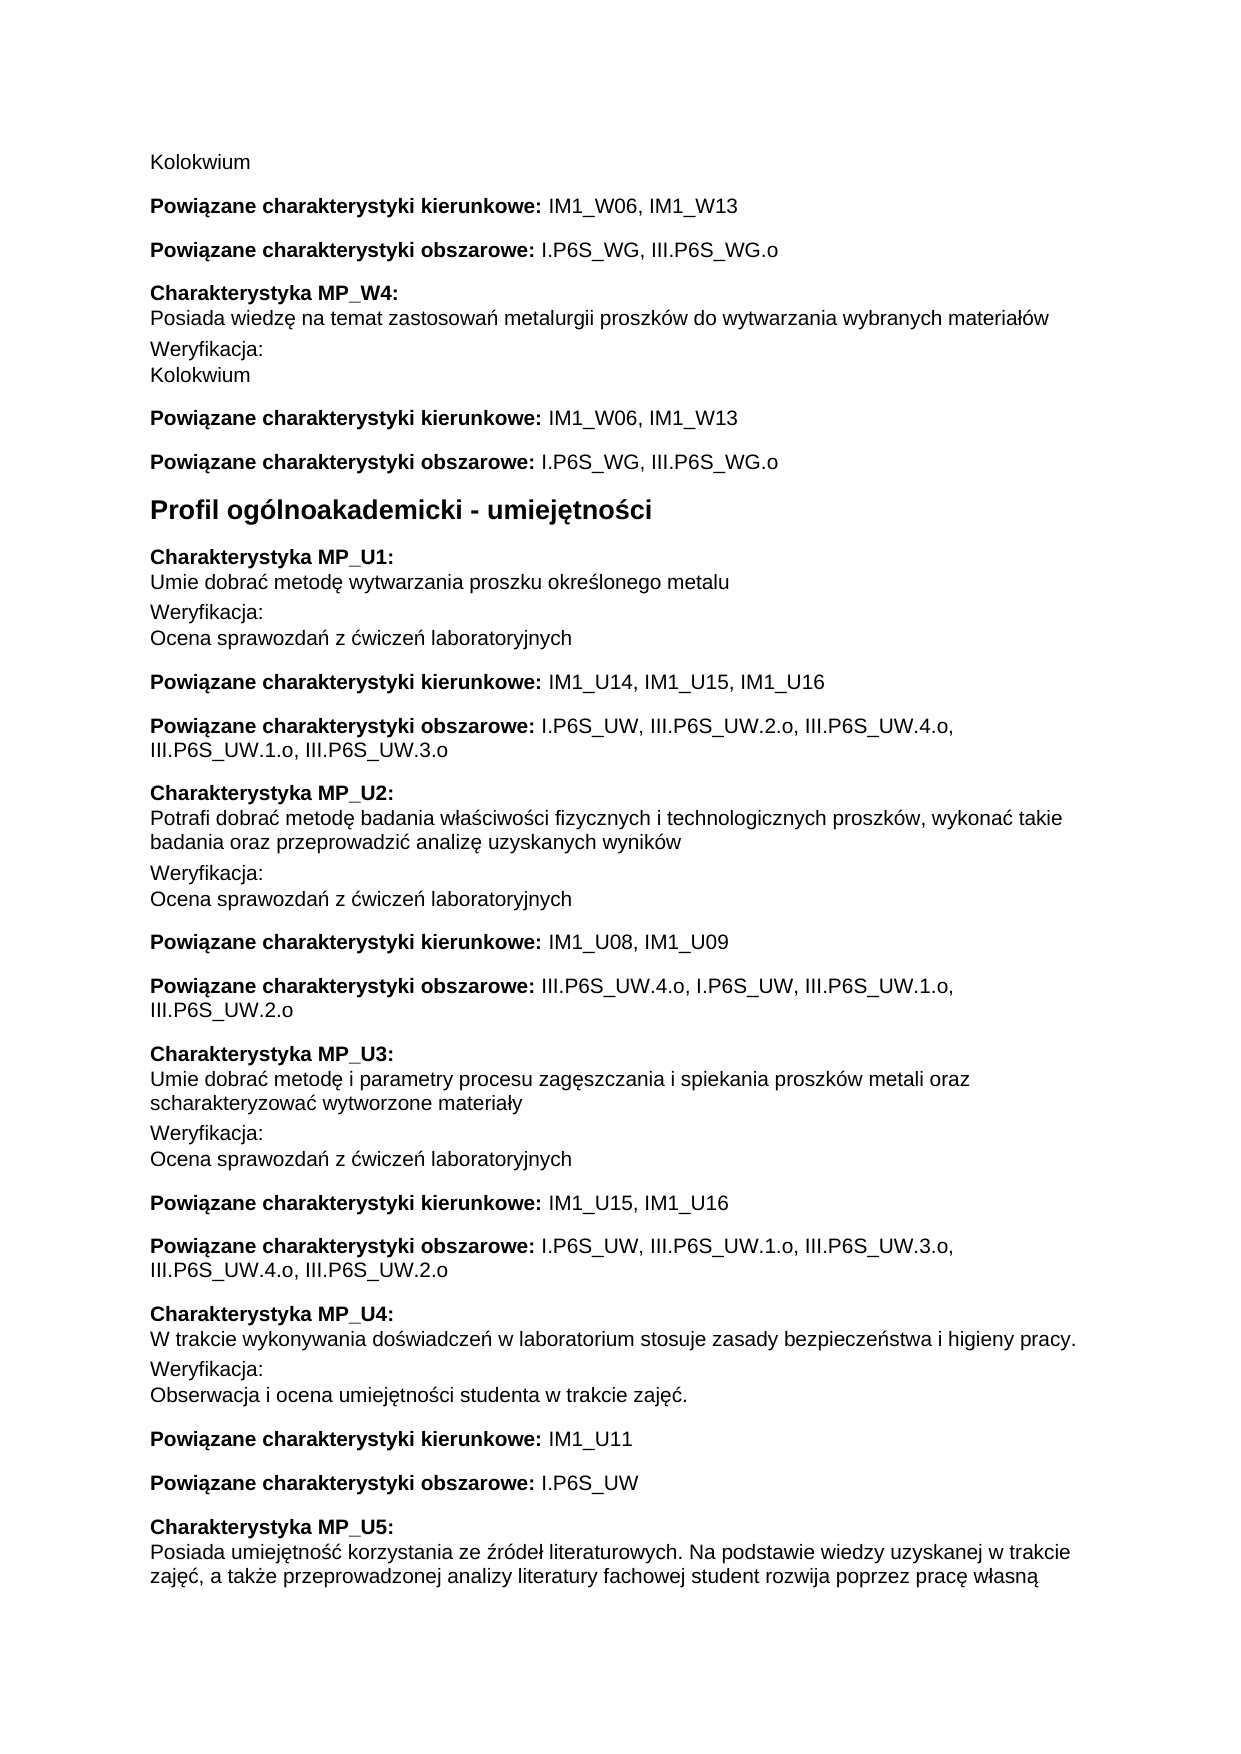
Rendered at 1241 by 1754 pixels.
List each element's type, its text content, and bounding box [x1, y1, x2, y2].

text Weryfikacja: [150, 600, 1090, 624]
text Charakterystyka MP_U4: [150, 1302, 1090, 1326]
text Umie dobrać metodę i parametry procesu zagęszczania i spiekania proszków metali oraz scharakteryzować wytworzone materiały [150, 1067, 1090, 1114]
text Charakterystyka MP_U1: [150, 545, 1090, 569]
text Weryfikacja: [150, 860, 1090, 884]
text Potrafi dobrać metodę badania właściwości fizycznych i technologicznych proszków, wykonać takie badania oraz przeprowadzić analizę uzyskanych wyników [150, 806, 1090, 854]
text Charakterystyka MP_U3: [150, 1042, 1090, 1066]
text Kolokwium [150, 150, 1090, 174]
text Ocena sprawozdań z ćwiczeń laboratoryjnych [150, 626, 1090, 650]
text Powiązane charakterystyki obszarowe: I.P6S_WG, III.P6S_WG.o [150, 237, 1090, 261]
text Powiązane charakterystyki kierunkowe: IM1_U15, IM1_U16 [150, 1191, 1090, 1214]
text Charakterystyka MP_W4: [150, 281, 1090, 305]
text Ocena sprawozdań z ćwiczeń laboratoryjnych [150, 886, 1090, 910]
text Powiązane charakterystyki kierunkowe: IM1_U11 [150, 1427, 1090, 1451]
text Weryfikacja: [150, 336, 1090, 360]
text Charakterystyka MP_U2: [150, 781, 1090, 805]
subtitle Profil ogólnoakademicki - umiejętności [150, 494, 1090, 525]
text Powiązane charakterystyki kierunkowe: IM1_U08, IM1_U09 [150, 930, 1090, 954]
text Powiązane charakterystyki kierunkowe: IM1_W06, IM1_W13 [150, 194, 1090, 218]
text W trakcie wykonywania doświadczeń w laboratorium stosuje zasady bezpieczeństwa i higieny pracy. [150, 1327, 1090, 1351]
text Posiada wiedzę na temat zastosowań metalurgii proszków do wytwarzania wybranych materiałów [150, 306, 1090, 330]
text Ocena sprawozdań z ćwiczeń laboratoryjnych [150, 1147, 1090, 1171]
text Obserwacja i ocena umiejętności studenta w trakcie zajęć. [150, 1383, 1090, 1407]
text Umie dobrać metodę wytwarzania proszku określonego metalu [150, 570, 1090, 594]
text Weryfikacja: [150, 1121, 1090, 1145]
text Powiązane charakterystyki obszarowe: III.P6S_UW.4.o, I.P6S_UW, III.P6S_UW.1.o, III.P6S_UW.2.o [150, 974, 1090, 1022]
text Charakterystyka MP_U5: [150, 1514, 1090, 1538]
text Powiązane charakterystyki obszarowe: I.P6S_UW [150, 1471, 1090, 1495]
text Weryfikacja: [150, 1357, 1090, 1381]
text Powiązane charakterystyki kierunkowe: IM1_W06, IM1_W13 [150, 406, 1090, 430]
text Powiązane charakterystyki obszarowe: I.P6S_UW, III.P6S_UW.1.o, III.P6S_UW.3.o, III.P6S_UW.4.o, III.P6S_UW.2.o [150, 1234, 1090, 1282]
text Powiązane charakterystyki obszarowe: I.P6S_WG, III.P6S_WG.o [150, 450, 1090, 474]
text Powiązane charakterystyki obszarowe: I.P6S_UW, III.P6S_UW.2.o, III.P6S_UW.4.o, III.P6S_UW.1.o, III.P6S_UW.3.o [150, 713, 1090, 761]
text Kolokwium [150, 362, 1090, 386]
text Powiązane charakterystyki kierunkowe: IM1_U14, IM1_U15, IM1_U16 [150, 670, 1090, 694]
